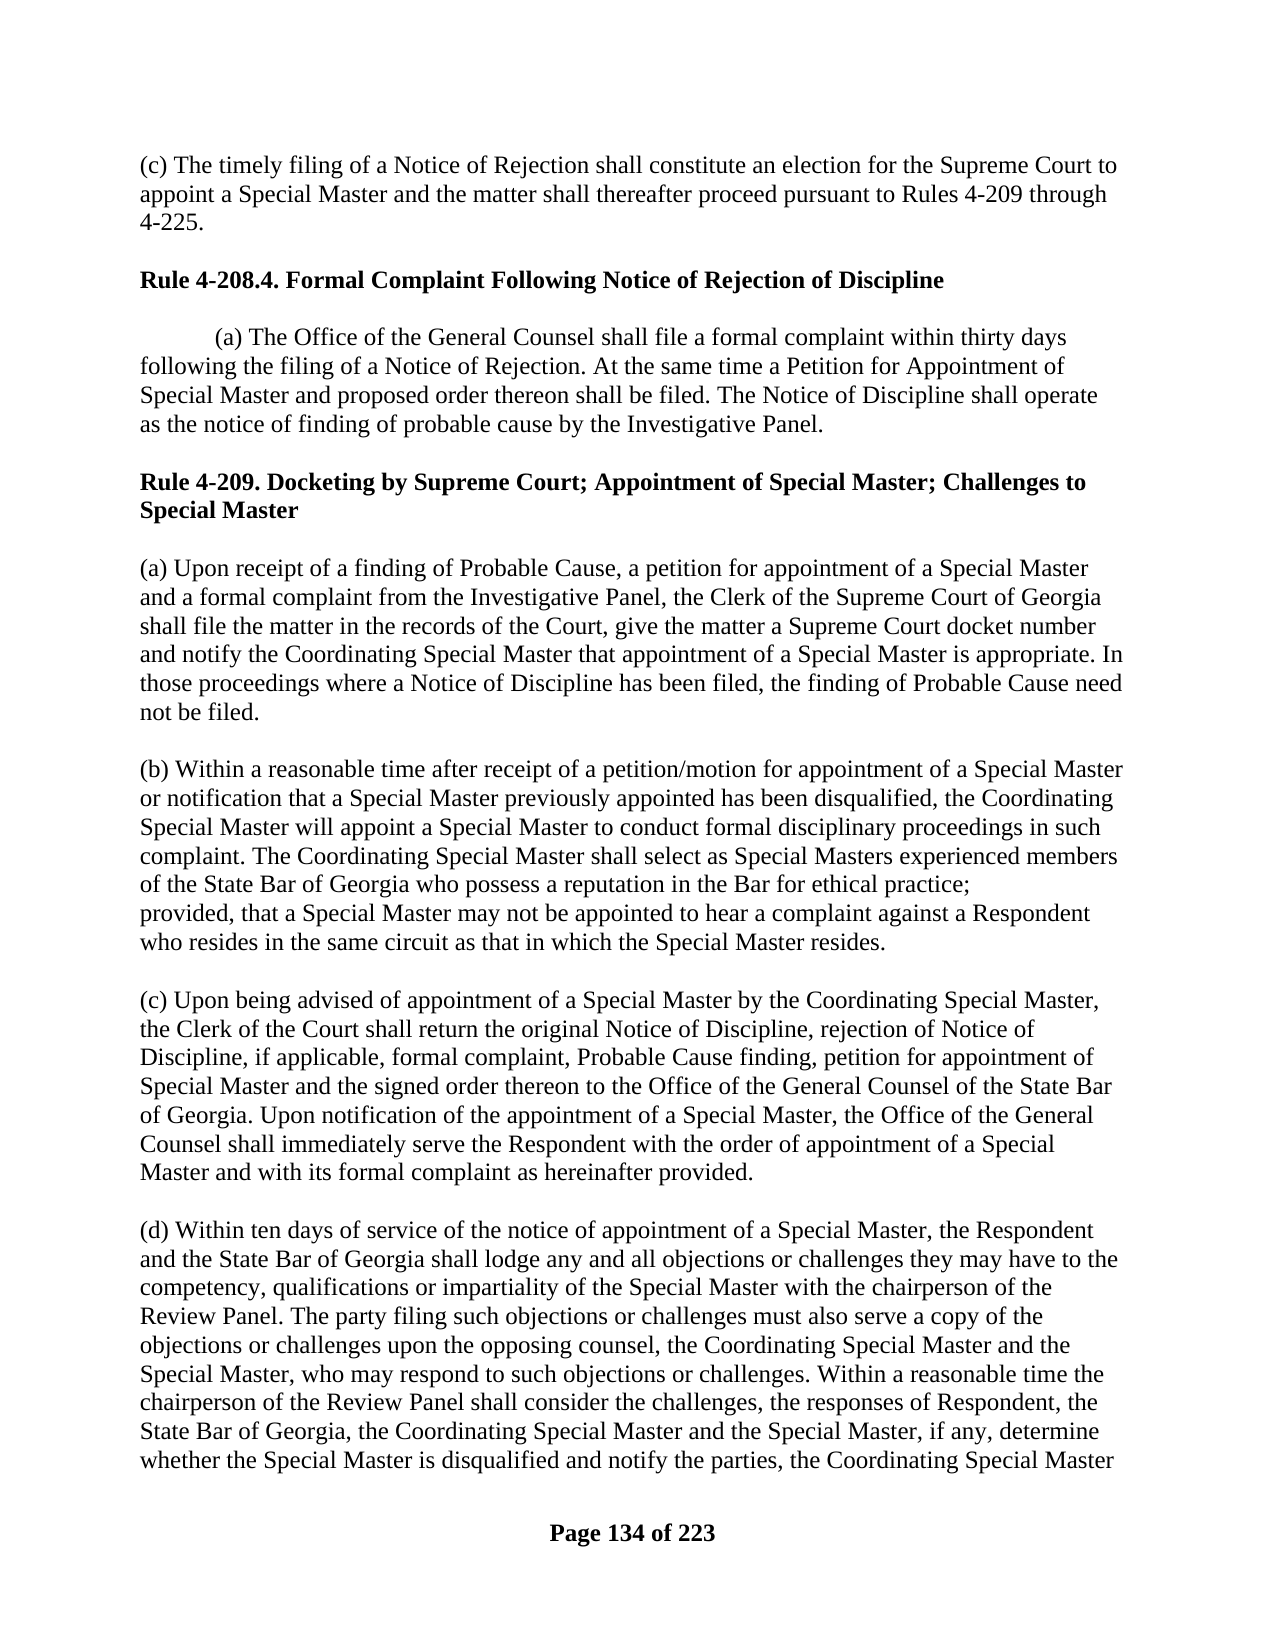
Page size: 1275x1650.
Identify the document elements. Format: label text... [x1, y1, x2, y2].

text (a) The Office of the General Counsel shall file a formal complaint within thirty days following the filing of a Notice of Rejection. At the same time a Petition for Appointment of [139, 322, 1125, 380]
text (c) The timely filing of a Notice of Rejection shall constitute an election for the Supreme Court to appoint a Special Master and the matter shall thereafter proceed pursuant to Rules 4-209 through 4-225. Rule 4-208.4. Formal Complaint Following Notice of Rejection of Discipline [139, 150, 1125, 294]
text (a) Upon receipt of a finding of Probable Cause, a petition for appointment of a Special Master and a formal complaint from the Investigative Panel, the Clerk of the Supreme Court of Georgia shall file the matter in the records of the Court, give the matter a Supreme Court docket number and notify the Coordinating Special Master that appointment of a Special Master is appropriate. In those proceedings where a Notice of Discipline has been filed, the finding of Probable Cause need not be filed. (b) Within a reasonable time after receipt of a petition/motion for appointment of a Special Master or notification that a Special Master previously appointed has been disqualified, the Coordinating Special Master will appoint a Special Master to conduct formal disciplinary proceedings in such complaint. The Coordinating Special Master shall select as Special Masters experienced members of the State Bar of Georgia who possess a reputation in the Bar for ethical practice; provided, that a Special Master may not be appointed to hear a complaint against a Respondent who resides in the same circuit as that in which the Special Master resides. [139, 553, 1125, 956]
text Rule 4-209. Docketing by Supreme Court; Appointment of Special Master; Challenges to Special Master [139, 467, 1125, 524]
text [139, 985, 1125, 1474]
text Special Master and proposed order thereon shall be filed. The Notice of Discipline shall operate as the notice of finding of probable cause by the Investigative Panel. [139, 380, 1125, 437]
